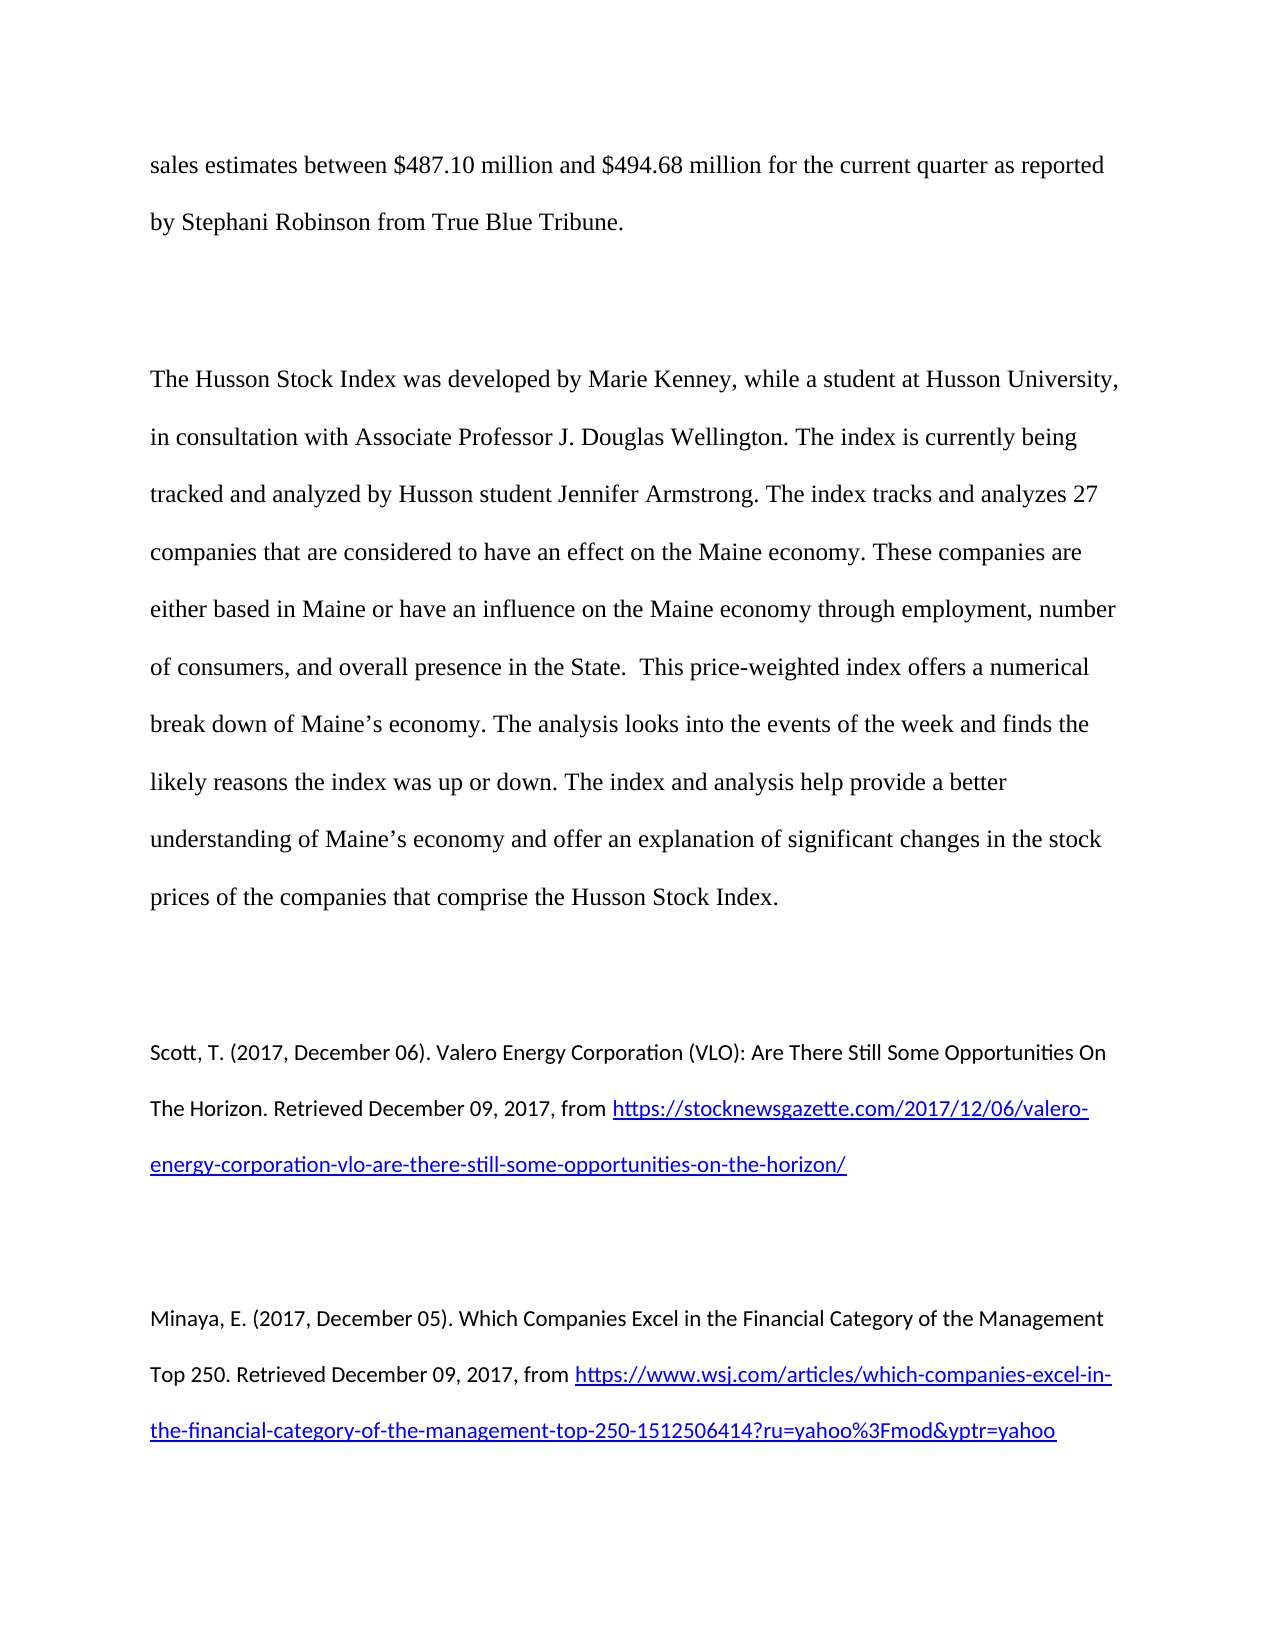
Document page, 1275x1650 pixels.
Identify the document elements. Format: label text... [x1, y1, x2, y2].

text Scott, T. (2017, December 06). Valero Energy Corporation (VLO): Are There Still Some Opportunities On The Horizon. Retrieved December 09, 2017, from https://stocknewsgazette.com/2017/12/06/valero-energy-corporation-vlo-are-there-still-some-opportunities-on-the-horizon/ [150, 1038, 1125, 1178]
text Minaya, E. (2017, December 05). Which Companies Excel in the Financial Category of the Management Top 250. Retrieved December 09, 2017, from https://www.wsj.com/articles/which-companies-excel-in-the-financial-category-of-the-management-top-250-1512506414?ru=yahoo%3Fmod&yptr=yahoo [150, 1304, 1125, 1444]
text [150, 150, 1125, 236]
text The Husson Stock Index was developed by Marie Kenney, while a student at Husson University, in consultation with Associate Professor J. Douglas Wellington. The index is currently being tracked and analyzed by Husson student Jennifer Armstrong. The index tracks and analyzes 27 companies that are considered to have an effect on the Maine economy. These companies are either based in Maine or have an influence on the Maine economy through employment, number of consumers, and overall presence in the State. This price-weighted index offers a numerical break down of Maine’s economy. The analysis looks into the events of the week and finds the likely reasons the index was up or down. The index and analysis help provide a better understanding of Maine’s economy and offer an explanation of significant changes in the stock prices of the companies that comprise the Husson Stock Index. [150, 364, 1125, 910]
